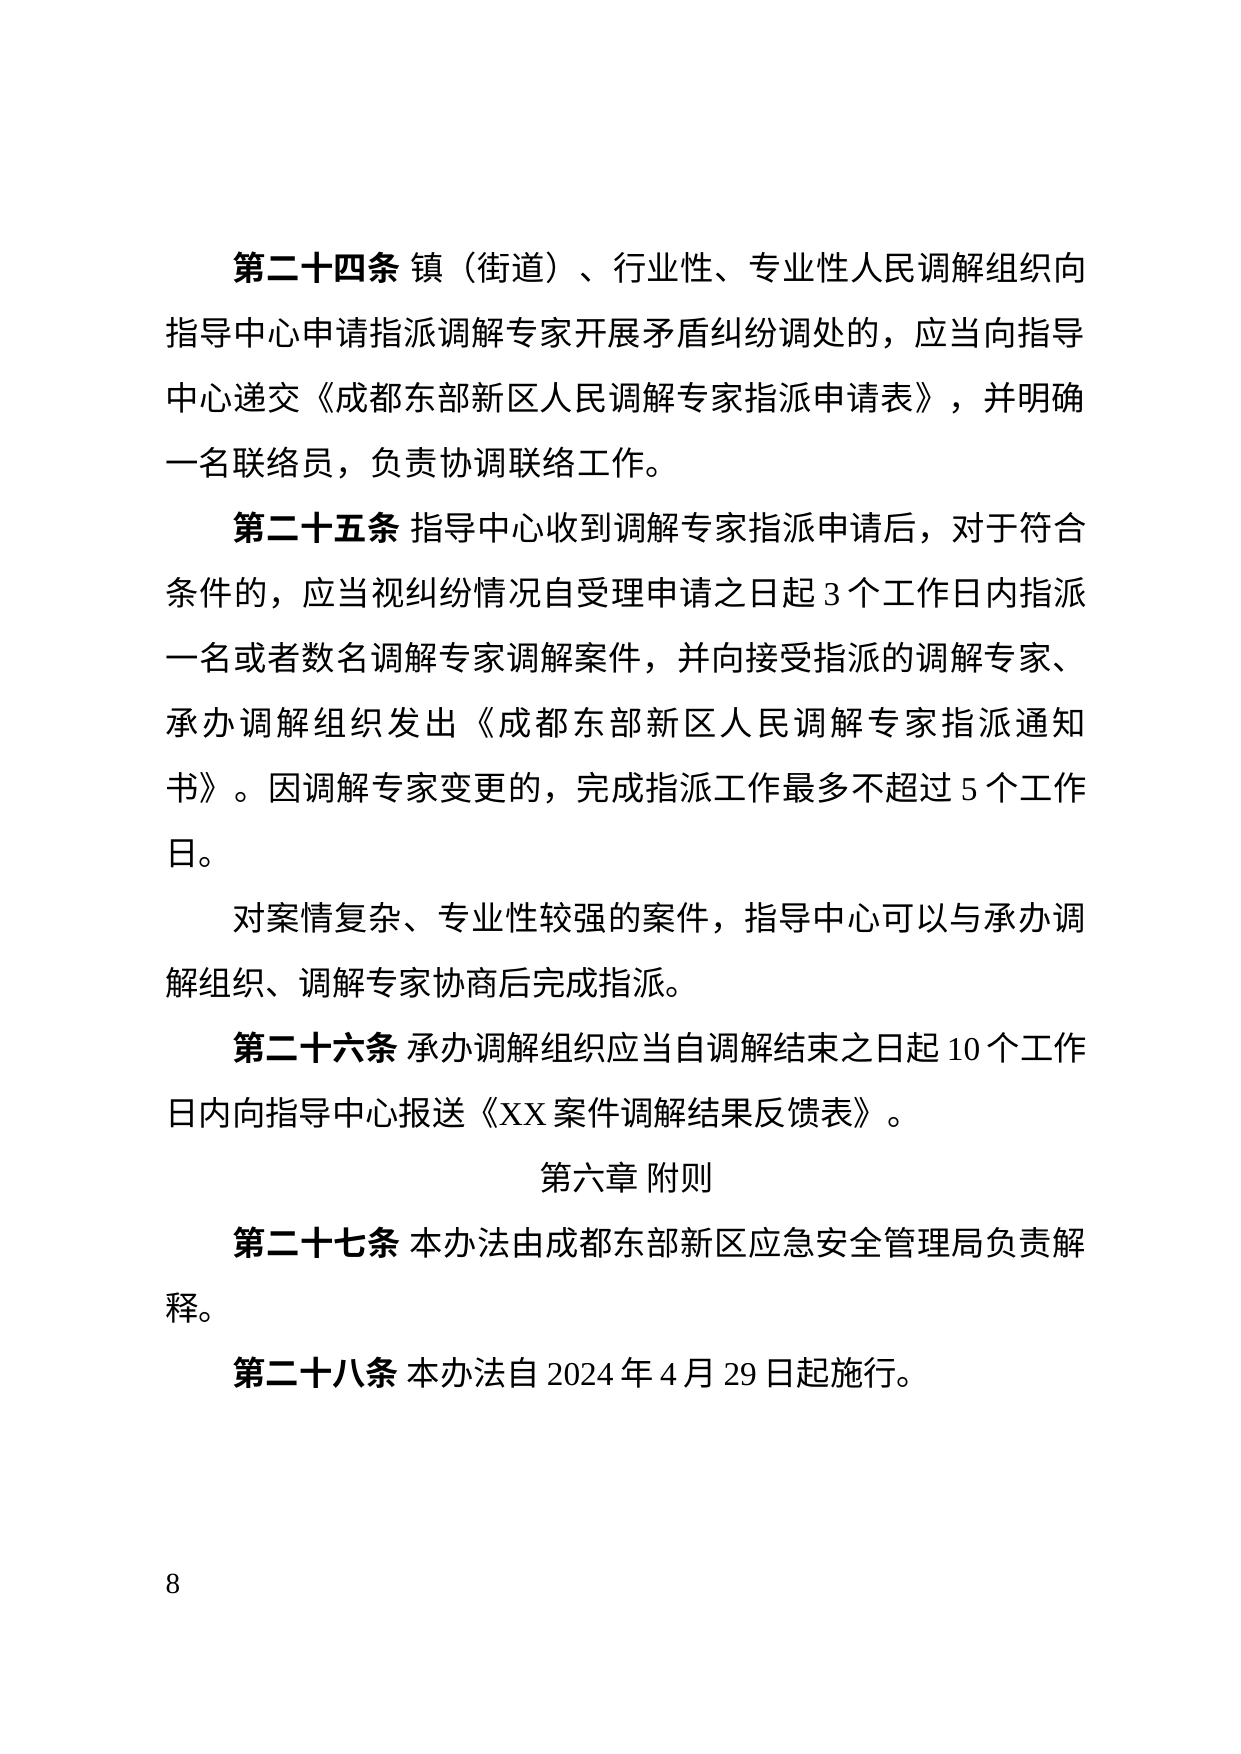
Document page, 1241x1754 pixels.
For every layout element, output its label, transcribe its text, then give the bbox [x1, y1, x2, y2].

text 对案情复杂、专业性较强的案件，指导中心可以与承办调解组织、调解专家协商后完成指派。 [165, 883, 1087, 1013]
text 第二十五条 指导中心收到调解专家指派申请后，对于符合条件的，应当视纠纷情况自受理申请之日起3个工作日内指派一名或者数名调解专家调解案件，并向接受指派的调解专家、承办调解组织发出《成都东部新区人民调解专家指派通知书》。因调解专家变更的，完成指派工作最多不超过5个工作日。 [165, 493, 1087, 883]
text 第六章 附则 [165, 1143, 1087, 1208]
text 第二十七条 本办法由成都东部新区应急安全管理局负责解释。 [165, 1208, 1087, 1338]
text 第二十六条 承办调解组织应当自调解结束之日起10个工作日内向指导中心报送《XX案件调解结果反馈表》。 [165, 1013, 1087, 1143]
text 第二十八条 本办法自2024年4月29日起施行。 [165, 1338, 1087, 1403]
text 第二十四条 镇（街道）、行业性、专业性人民调解组织向指导中心申请指派调解专家开展矛盾纠纷调处的，应当向指导中心递交《成都东部新区人民调解专家指派申请表》，并明确一名联络员，负责协调联络工作。 [165, 233, 1087, 493]
